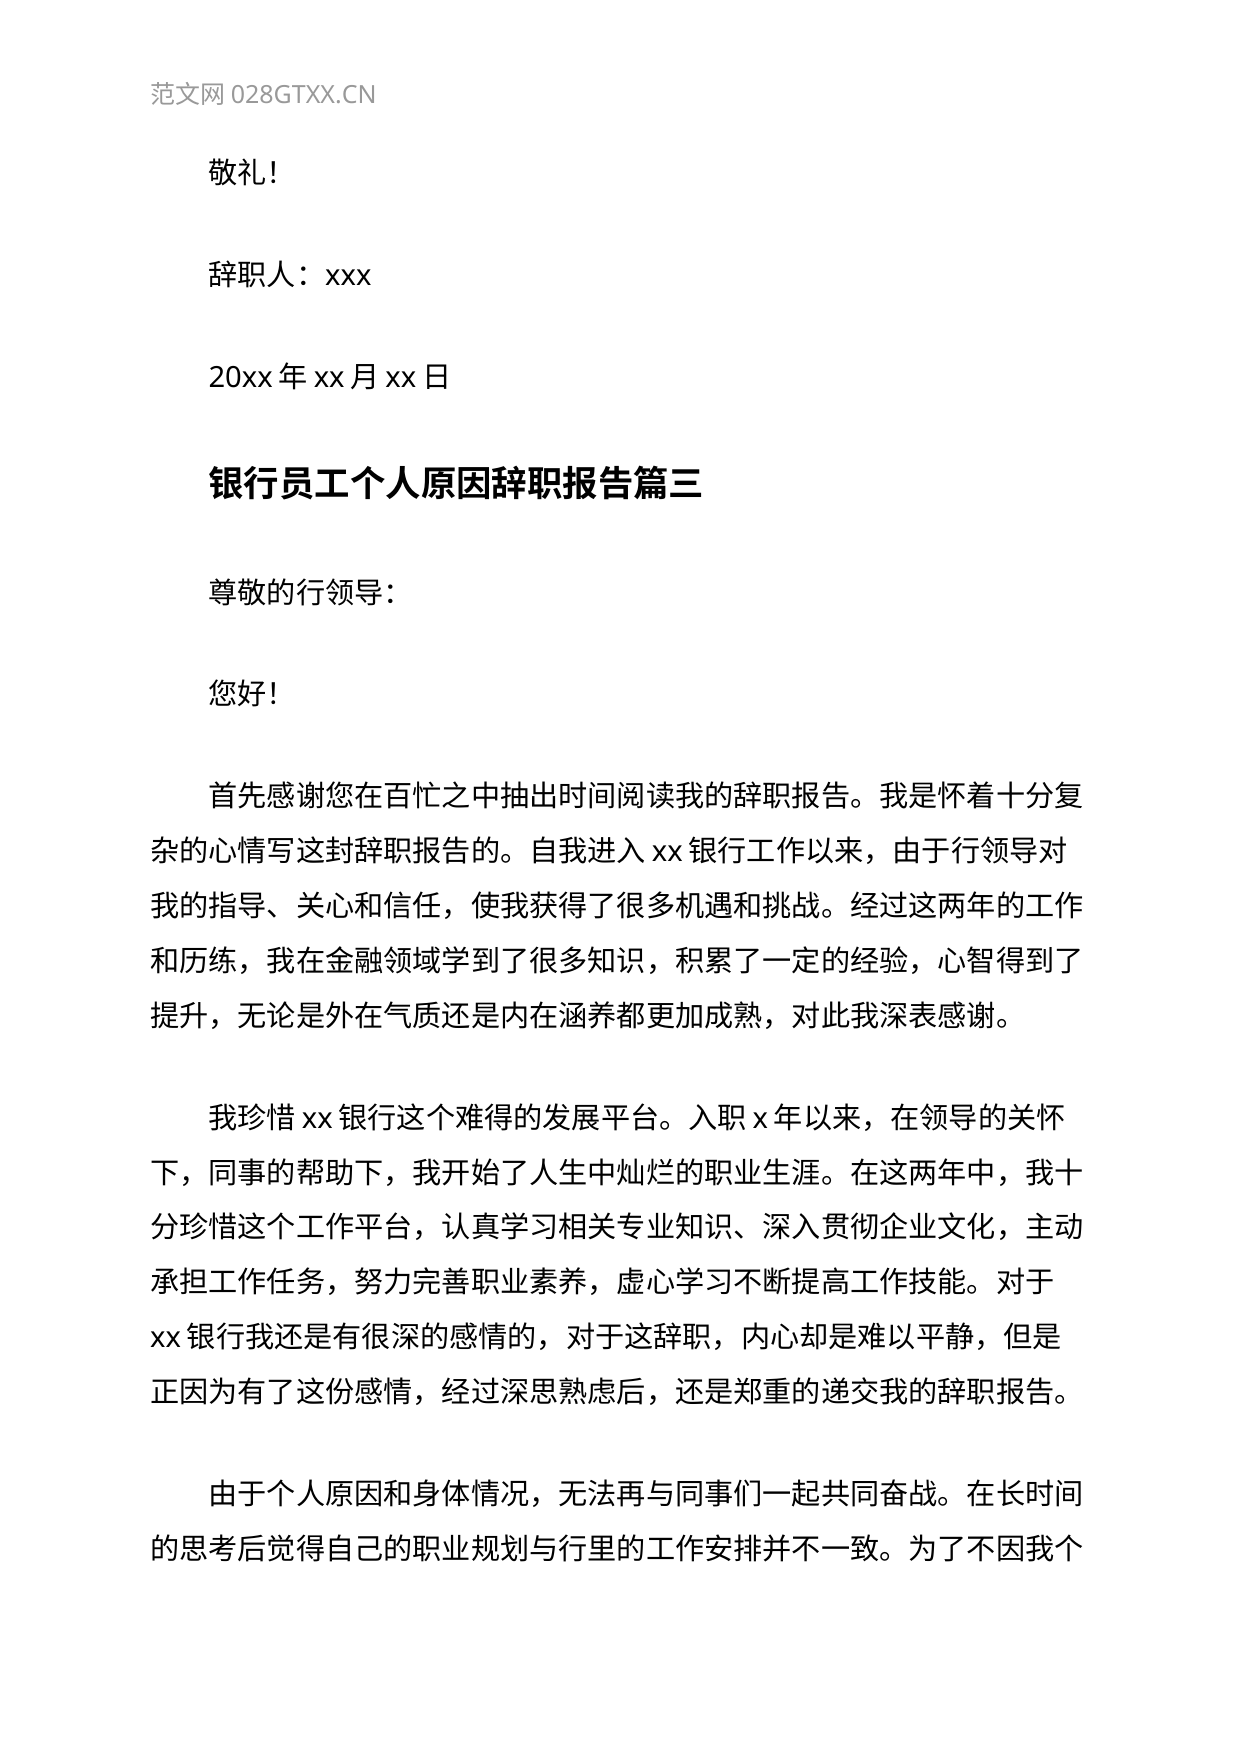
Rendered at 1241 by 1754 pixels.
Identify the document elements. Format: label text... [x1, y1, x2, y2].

text 首先感谢您在百忙之中抽出时间阅读我的辞职报告。我是怀着十分复杂的心情写这封辞职报告的。自我进入xx银行工作以来，由于行领导对我的指导、关心和信任，使我获得了很多机遇和挑战。经过这两年的工作和历练，我在金融领域学到了很多知识，积累了一定的经验，心智得到了提升，无论是外在气质还是内在涵养都更加成熟，对此我深表感谢。 [150, 773, 1090, 1035]
text 您好！ [150, 671, 1090, 713]
text 20xx年xx月xx日 [150, 354, 1090, 396]
text 银行员工个人原因辞职报告篇三 [150, 456, 1090, 507]
text 辞职人：xxx [150, 252, 1090, 294]
text 我珍惜xx银行这个难得的发展平台。入职x年以来，在领导的关怀下，同事的帮助下，我开始了人生中灿烂的职业生涯。在这两年中，我十分珍惜这个工作平台，认真学习相关专业知识、深入贯彻企业文化，主动承担工作任务，努力完善职业素养，虚心学习不断提高工作技能。对于xx银行我还是有很深的感情的，对于这辞职，内心却是难以平静，但是正因为有了这份感情，经过深思熟虑后，还是郑重的递交我的辞职报告。 [150, 1094, 1090, 1411]
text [150, 1471, 1090, 1568]
text 尊敬的行领导： [150, 569, 1090, 611]
text 敬礼！ [150, 150, 1090, 192]
